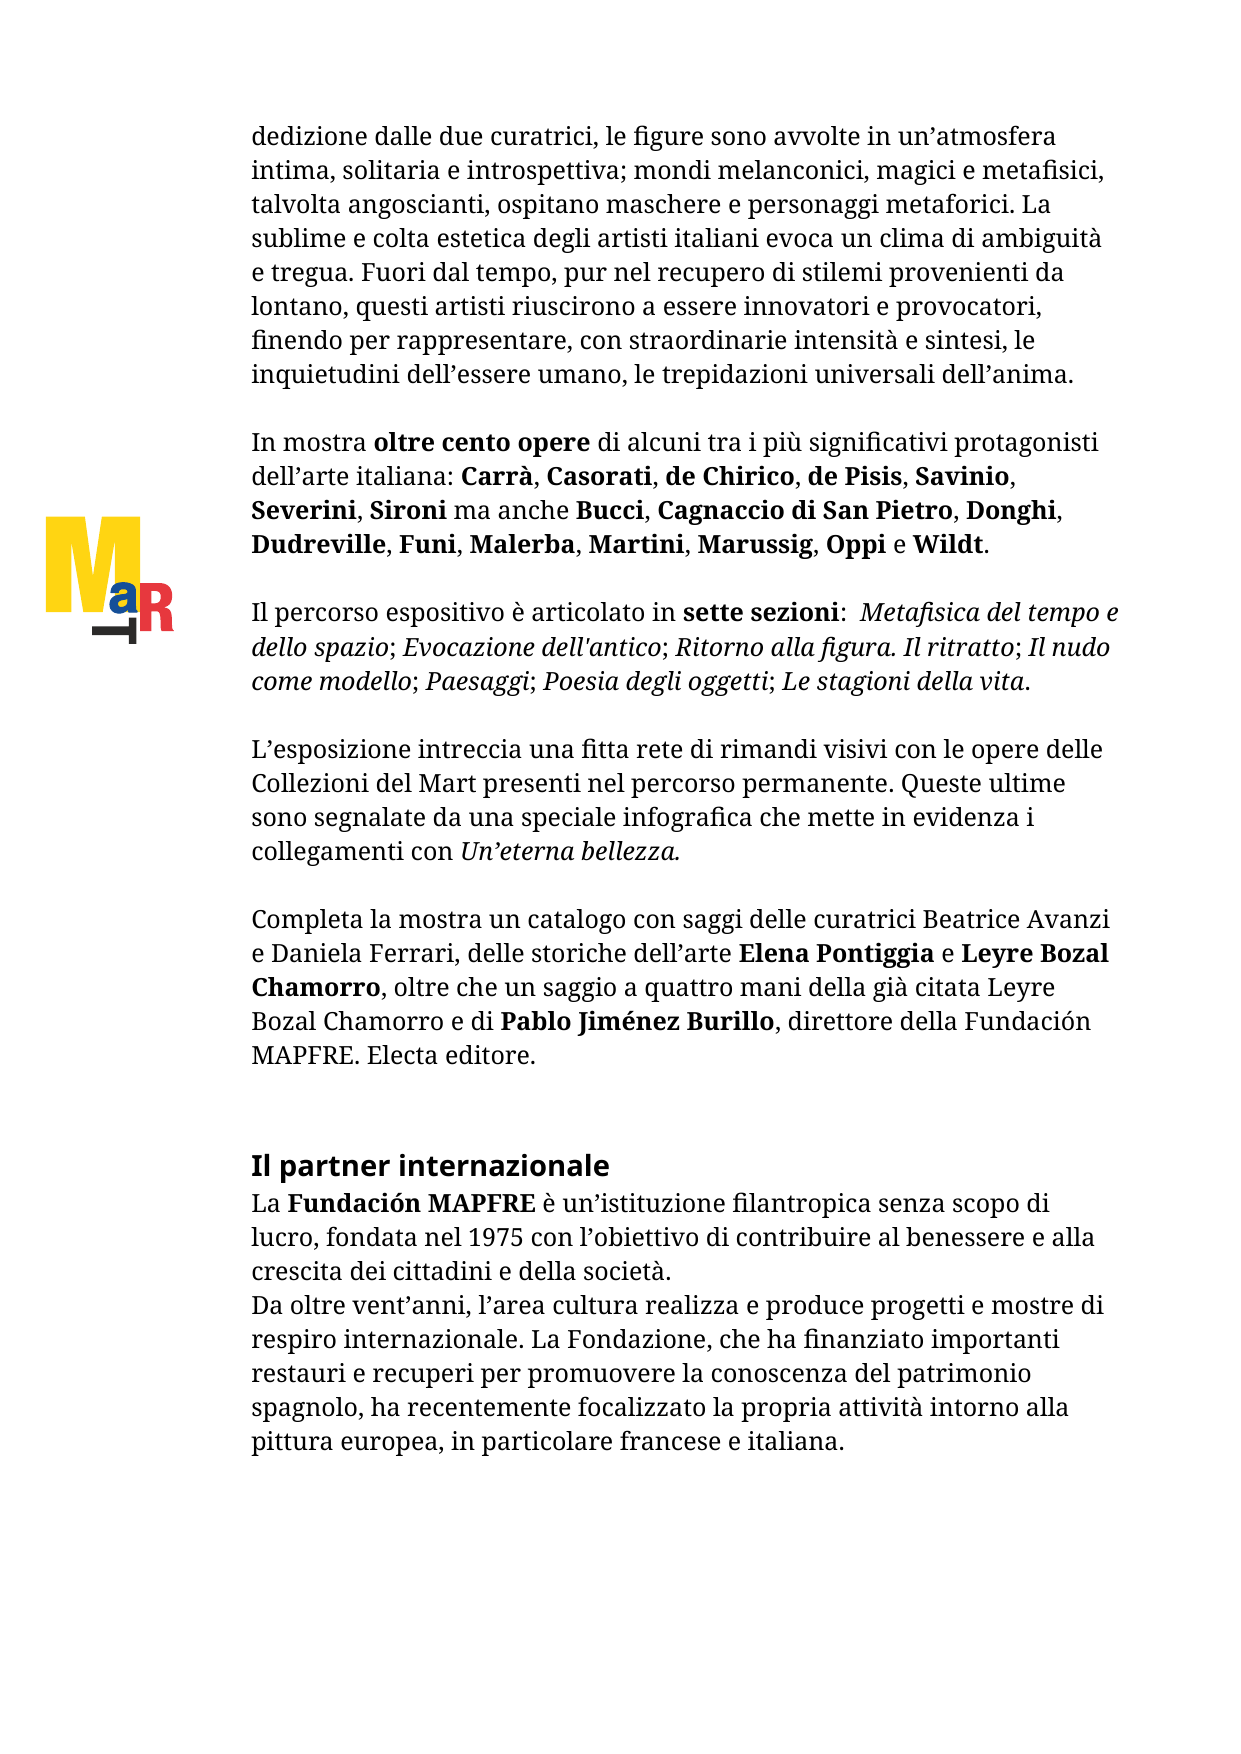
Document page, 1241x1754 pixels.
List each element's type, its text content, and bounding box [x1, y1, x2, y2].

text Il partner internazionale [251, 1146, 1122, 1185]
text Il percorso espositivo è articolato in sette sezioni: Metafisica del tempo e dello spazio; Evocazione dell'antico; Ritorno alla figura. Il ritratto; Il nudo come modello; Paesaggi; Poesia degli oggetti; Le stagioni della vita. [251, 595, 1122, 697]
text Da oltre vent’anni, l’area cultura realizza e produce progetti e mostre di respiro internazionale. La Fondazione, che ha finanziato importanti restauri e recuperi per promuovere la conoscenza del patrimonio spagnolo, ha recentemente focalizzato la propria attività intorno alla pittura europea, in particolare francese e italiana. [251, 1288, 1122, 1458]
text In mostra oltre cento opere di alcuni tra i più significativi protagonisti dell’arte italiana: Carrà, Casorati, de Chirico, de Pisis, Savinio, Severini, Sironi ma anche Bucci, Cagnaccio di San Pietro, Donghi, Dudreville, Funi, Malerba, Martini, Marussig, Oppi e Wildt. [251, 425, 1122, 561]
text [251, 118, 1122, 391]
text Completa la mostra un catalogo con saggi delle curatrici Beatrice Avanzi e Daniela Ferrari, delle storiche dell’arte Elena Pontiggia e Leyre Bozal Chamorro, oltre che un saggio a quattro mani della già citata Leyre Bozal Chamorro e di Pablo Jiménez Burillo, direttore della Fundación MAPFRE. Electa editore. [251, 902, 1122, 1072]
text La Fundación MAPFRE è un’istituzione filantropica senza scopo di lucro, fondata nel 1975 con l’obiettivo di contribuire al benessere e alla crescita dei cittadini e della società. [251, 1185, 1122, 1288]
text L’esposizione intreccia una fitta rete di rimandi visivi con le opere delle Collezioni del Mart presenti nel percorso permanente. Queste ultime sono segnalate da una speciale infografica che mette in evidenza i collegamenti con Un’eterna bellezza. [251, 731, 1122, 868]
